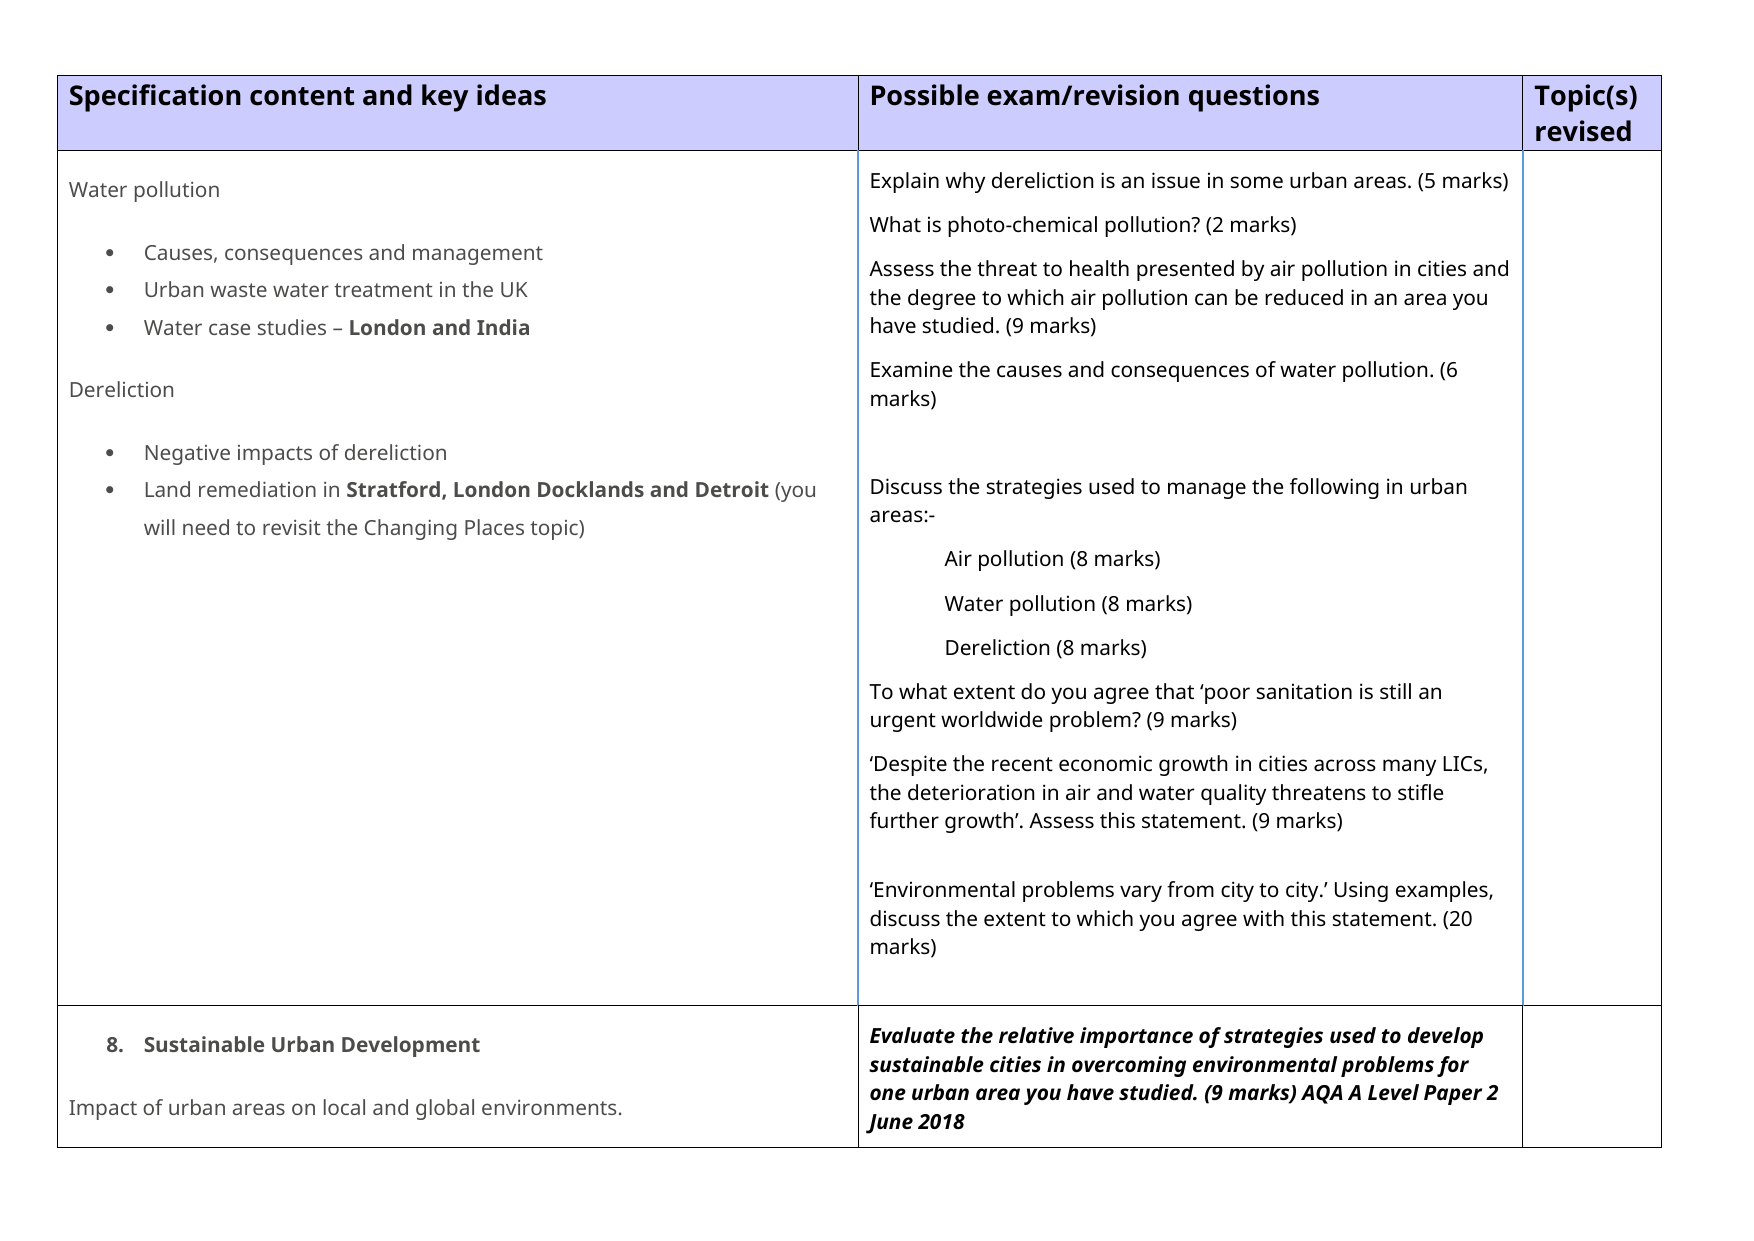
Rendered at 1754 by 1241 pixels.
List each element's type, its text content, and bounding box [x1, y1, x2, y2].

table_cell [1523, 1006, 1661, 1147]
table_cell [859, 1006, 1522, 1147]
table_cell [58, 151, 857, 1005]
table_header Specification content and key ideas [58, 76, 858, 150]
table_cell [1524, 151, 1661, 1005]
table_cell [58, 1006, 858, 1147]
table_header Possible exam/revision questions [859, 76, 1522, 150]
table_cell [859, 151, 1522, 1005]
table_header Topic(s) revised [1523, 76, 1661, 150]
